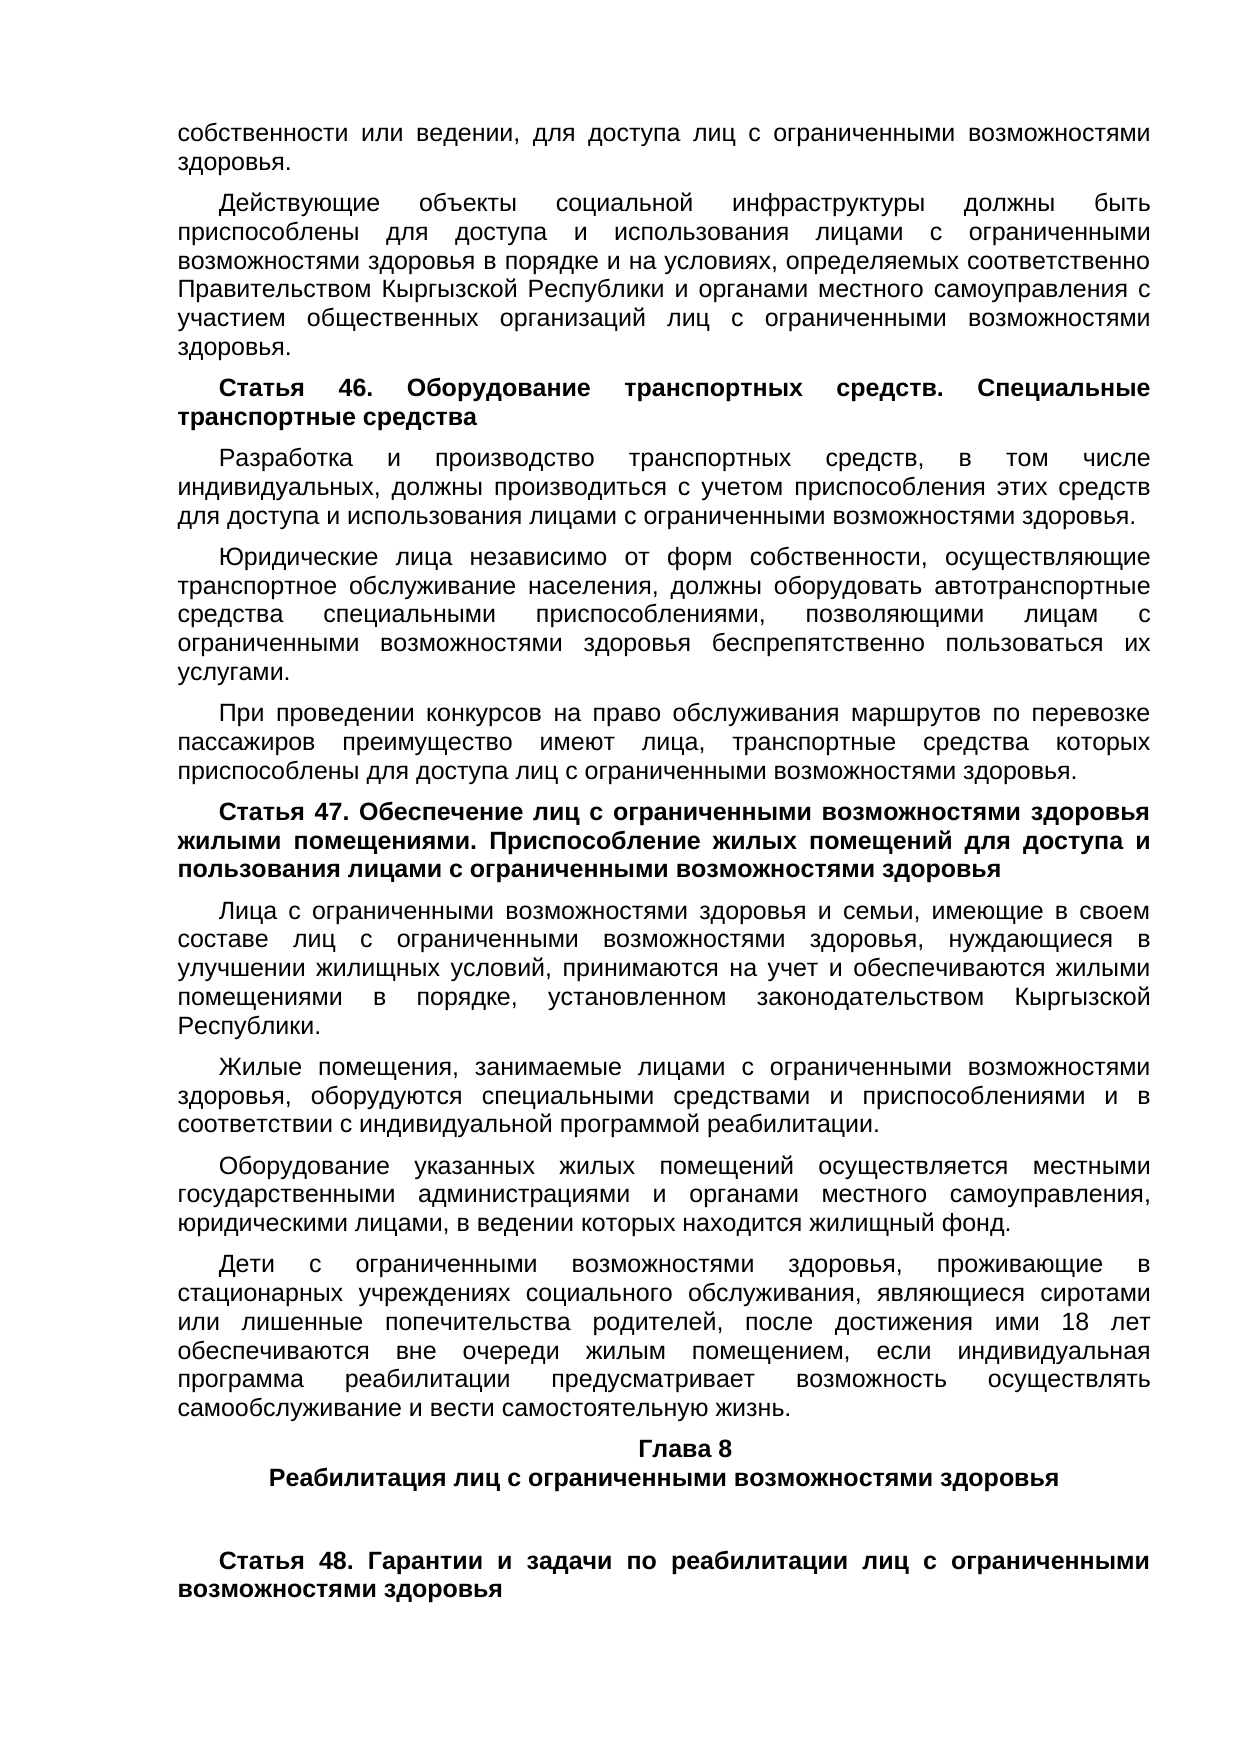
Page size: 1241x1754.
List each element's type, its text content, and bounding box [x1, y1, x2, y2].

text Лица с ограниченными возможностями здоровья и семьи, имеющие в своем составе лиц с ограниченными возможностями здоровья, нуждающиеся в улучшении жилищных условий, принимаются на учет и обеспечиваются жилыми помещениями в порядке, установленном законодательством Кыргызской Республики. [177, 896, 1152, 1039]
text Дети с ограниченными возможностями здоровья, проживающие в стационарных учреждениях социального обслуживания, являющиеся сиротами или лишенные попечительства родителей, после достижения ими 18 лет обеспечиваются вне очереди жилым помещением, если индивидуальная программа реабилитации предусматривает возможность осуществлять самообслуживание и вести самостоятельную жизнь. [177, 1249, 1152, 1422]
text Глава 8 Реабилитация лиц с ограниченными возможностями здоровья [177, 1434, 1152, 1492]
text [177, 118, 1152, 176]
text При проведении конкурсов на право обслуживания маршрутов по перевозке пассажиров преимущество имеют лица, транспортные средства которых приспособлены для доступа лиц с ограниченными возможностями здоровья. [177, 698, 1152, 784]
text Действующие объекты социальной инфраструктуры должны быть приспособлены для доступа и использования лицами с ограниченными возможностями здоровья в порядке и на условиях, определяемых соответственно Правительством Кыргызской Республики и органами местного самоуправления с участием общественных организаций лиц с ограниченными возможностями здоровья. [177, 188, 1152, 361]
text Жилые помещения, занимаемые лицами с ограниченными возможностями здоровья, оборудуются специальными средствами и приспособлениями и в соответствии с индивидуальной программой реабилитации. [177, 1052, 1152, 1138]
text Статья 46. Оборудование транспортных средств. Специальные транспортные средства [177, 373, 1152, 431]
text Статья 48. Гарантии и задачи по реабилитации лиц с ограниченными возможностями здоровья [177, 1546, 1152, 1603]
text Оборудование указанных жилых помещений осуществляется местными государственными администрациями и органами местного самоуправления, юридическими лицами, в ведении которых находится жилищный фонд. [177, 1151, 1152, 1237]
text Статья 47. Обеспечение лиц с ограниченными возможностями здоровья жилыми помещениями. Приспособление жилых помещений для доступа и пользования лицами с ограниченными возможностями здоровья [177, 797, 1152, 883]
text Разработка и производство транспортных средств, в том числе индивидуальных, должны производиться с учетом приспособления этих средств для доступа и использования лицами с ограниченными возможностями здоровья. [177, 443, 1152, 529]
text Юридические лица независимо от форм собственности, осуществляющие транспортное обслуживание населения, должны оборудовать автотранспортные средства специальными приспособлениями, позволяющими лицам с ограниченными возможностями здоровья беспрепятственно пользоваться их услугами. [177, 542, 1152, 686]
